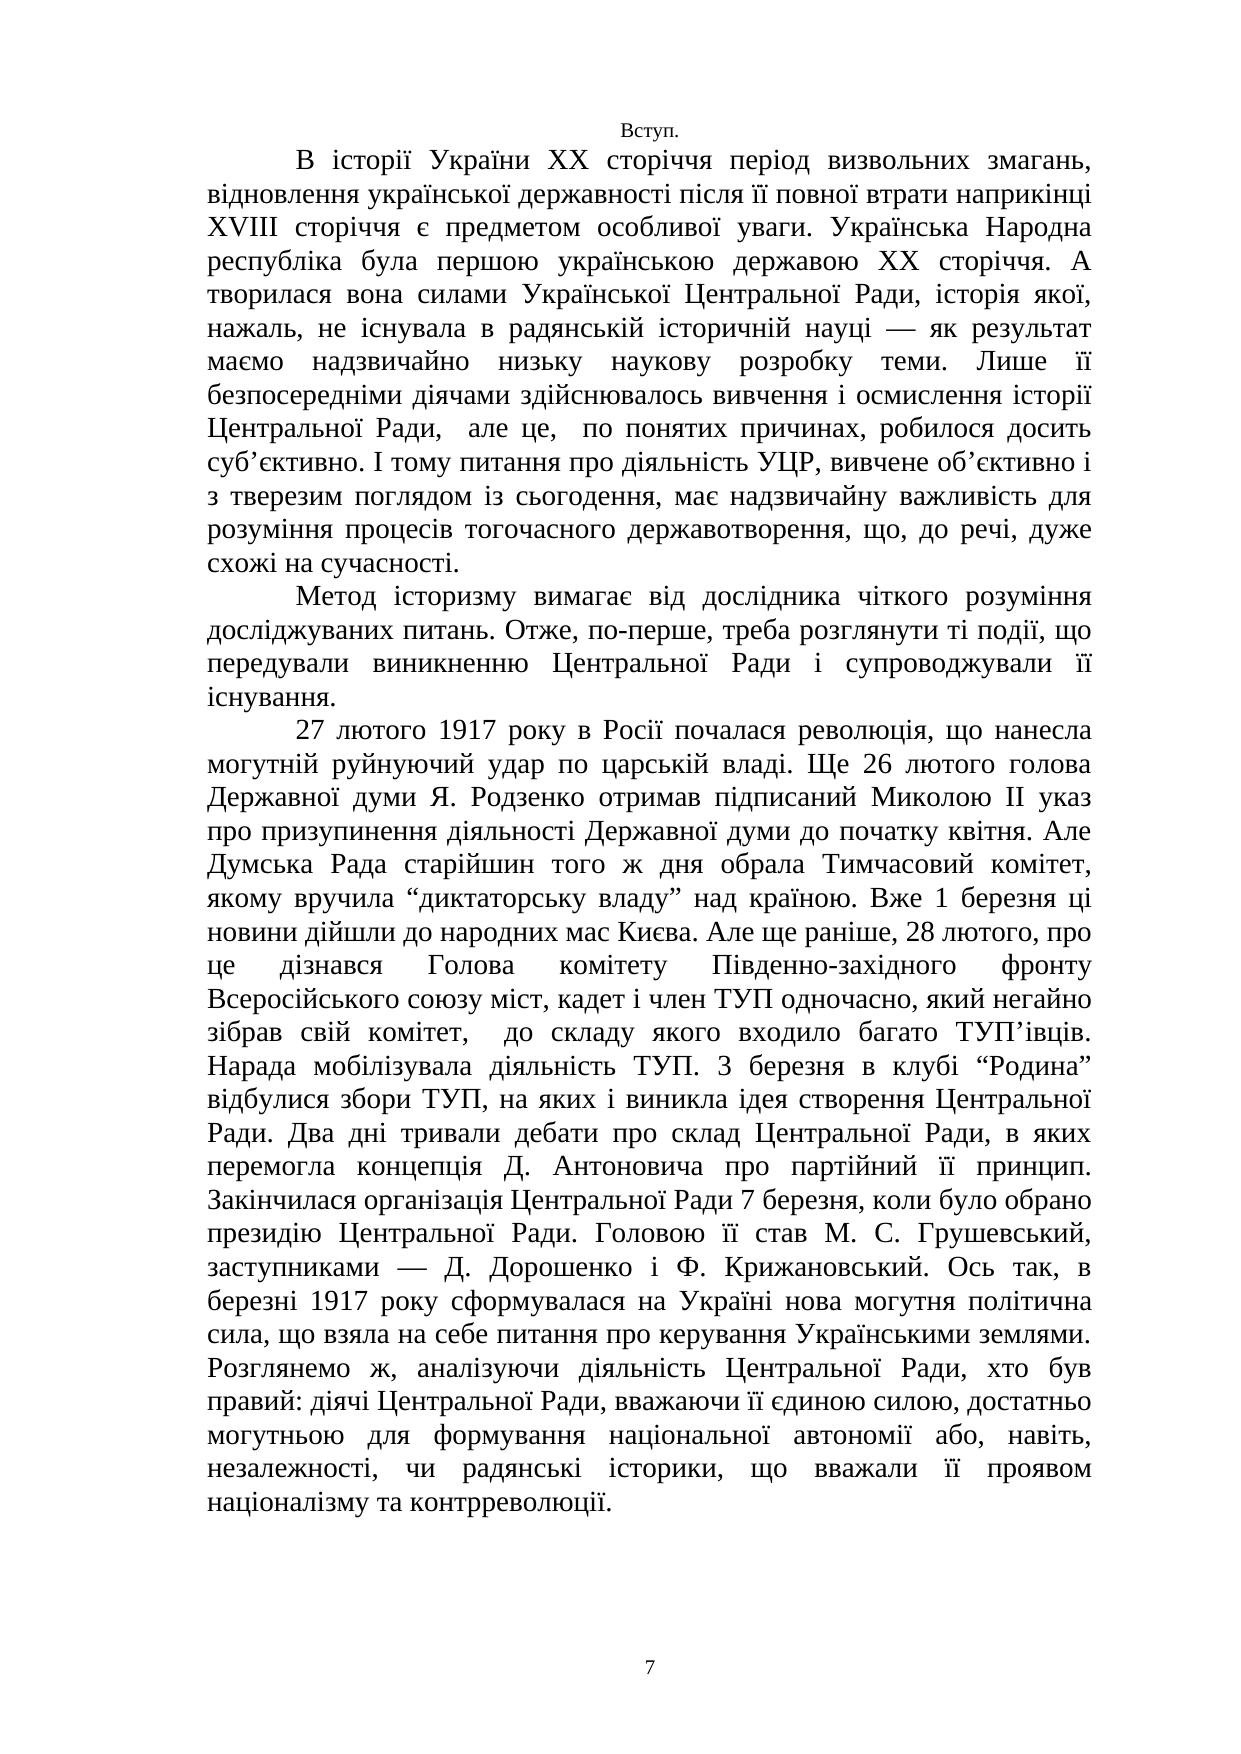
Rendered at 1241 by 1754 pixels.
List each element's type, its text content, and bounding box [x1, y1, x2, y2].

text 27 лютого 1917 року в Росії почалася революція, що нанесла могутній руйнуючий удар по царській владі. Ще 26 лютого голова Державної думи Я. Родзенко отримав підписаний Миколою ІІ указ про призупинення діяльності Державної думи до початку квітня. Але Думська Рада старійшин того ж дня обрала Тимчасовий комітет, якому вручила “диктаторську владу” над країною. Вже 1 березня ці новини дійшли до народних мас Києва. Але ще раніше, 28 лютого, про це дізнався Голова комітету Південно-західного фронту Всеросійського союзу міст, кадет і член ТУП одночасно, який негайно зібрав свій комітет, до складу якого входило багато ТУП’івців. Нарада мобілізувала діяльність ТУП. 3 березня в клубі “Родина” відбулися збори ТУП, на яких і виникла ідея створення Центральної Ради. Два дні тривали дебати про склад Центральної Ради, в яких перемогла концепція Д. Антоновича про партійний її принцип. Закінчилася організація Центральної Ради 7 березня, коли було обрано президію Центральної Ради. Головою її став М. С. Грушевський, заступниками — Д. Дорошенко і Ф. Крижановський. Ось так, в березні 1917 року сформувалася на Україні нова могутня політична сила, що взяла на себе питання про керування Українськими землями. Розглянемо ж, аналізуючи діяльність Центральної Ради, хто був правий: діячі Центральної Ради, вважаючи її єдиною силою, достатньо могутньою для формування національної автономії або, навіть, незалежності, чи радянські історики, що вважали її проявом націоналізму та контрреволюції. [207, 712, 1093, 1517]
text В історії України ХХ сторіччя період визвольних змагань, відновлення української державності після її повної втрати наприкінці XVIII сторіччя є предметом особливої уваги. Українська Народна республіка була першою українською державою ХХ сторіччя. А творилася вона силами Української Центральної Ради, історія якої, нажаль, не існувала в радянській історичній науці — як результат маємо надзвичайно низьку наукову розробку теми. Лише її безпосередніми діячами здійснювалось вивчення і осмислення історії Центральної Ради, але це, по понятих причинах, робилося досить суб’єктивно. І тому питання про діяльність УЦР, вивчене об’єктивно і з тверезим поглядом із сьогодення, має надзвичайну важливість для розуміння процесів тогочасного державотворення, що, до речі, дуже схожі на сучасності. [207, 142, 1093, 578]
text Метод історизму вимагає від дослідника чіткого розуміння досліджуваних питань. Отже, по-перше, треба розглянути ті події, що передували виникненню Центральної Ради і супроводжували її існування. [207, 578, 1093, 712]
text Вступ. [207, 118, 1093, 142]
